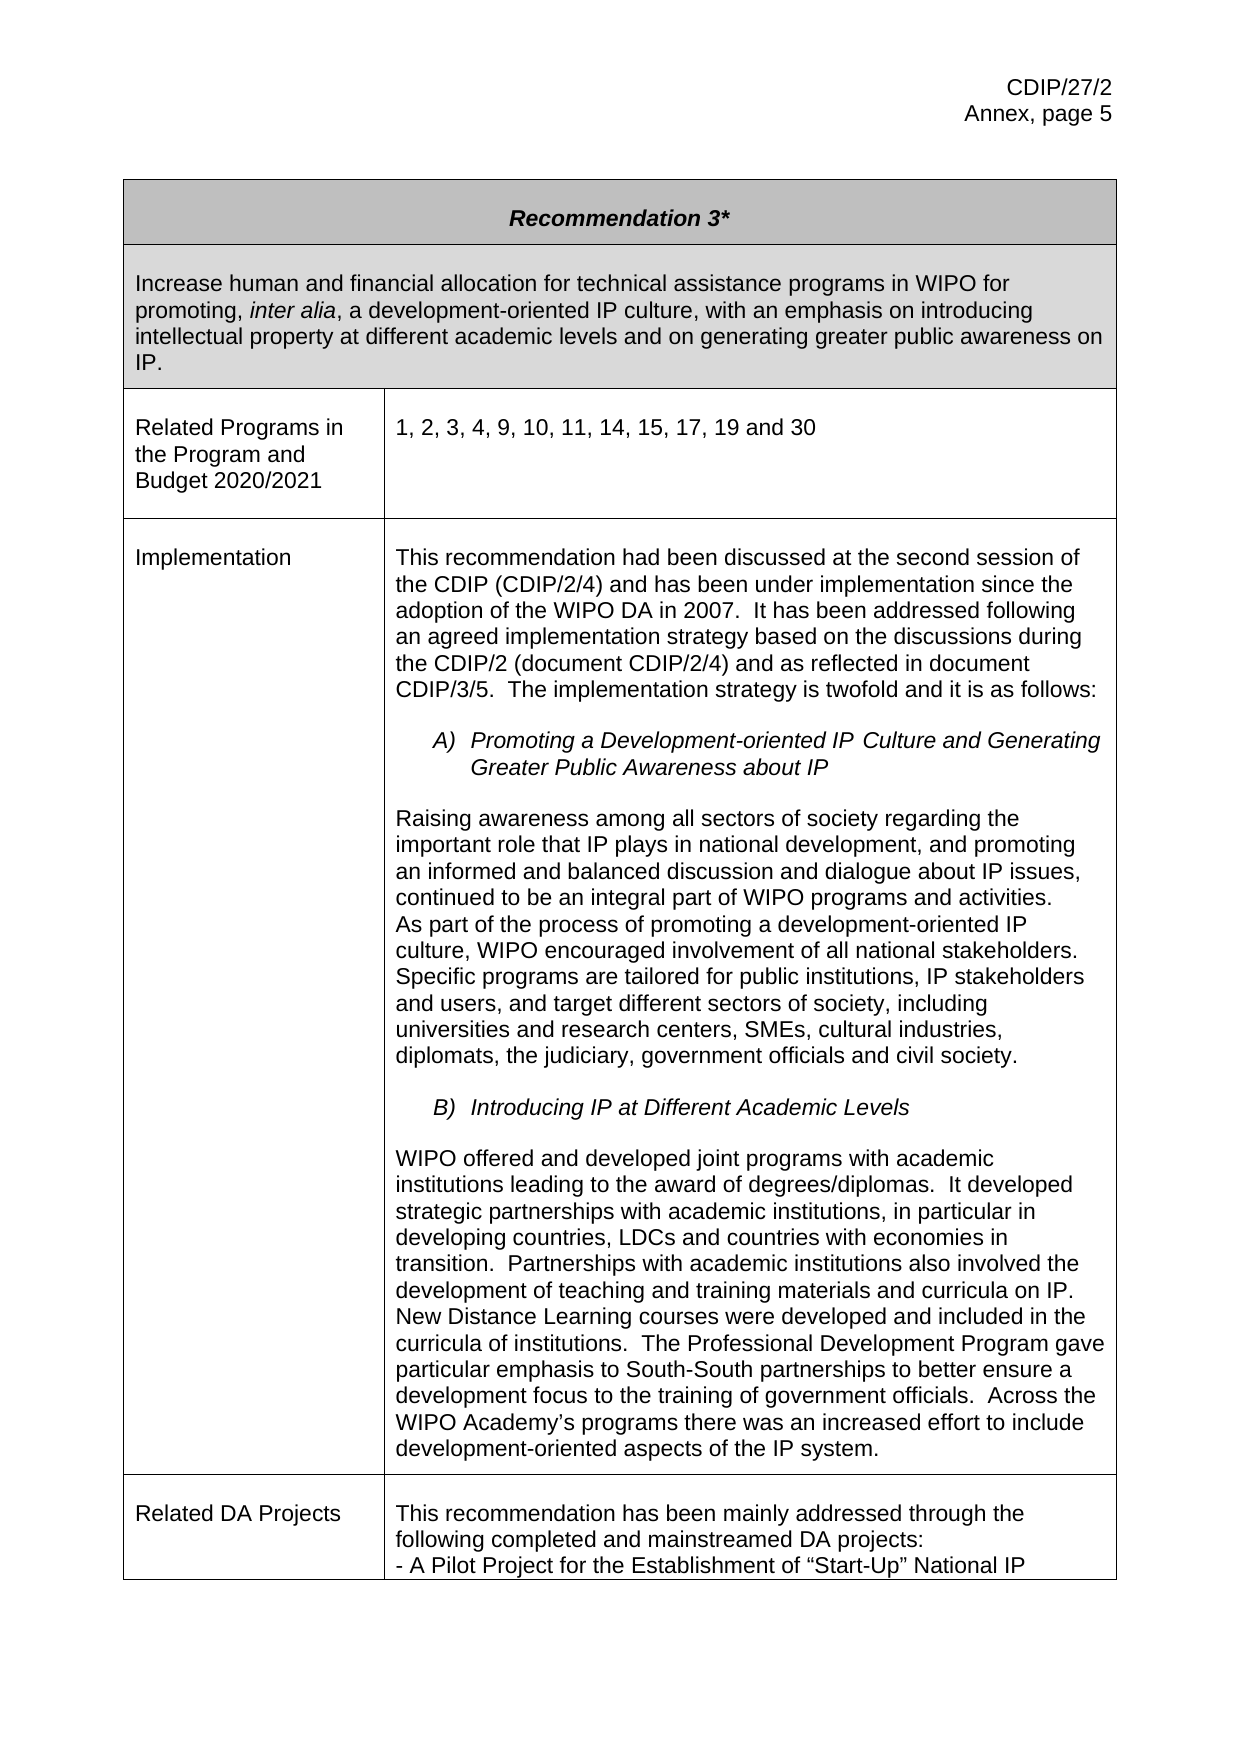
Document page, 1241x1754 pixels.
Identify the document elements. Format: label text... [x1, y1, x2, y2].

table_cell Implementation [124, 519, 384, 1474]
table_cell Increase human and financial allocation for technical assistance programs in WIPO for promoting, inter alia, a development-oriented IP culture, with an emphasis on introducing intellectual property at different academic levels and on generating greater public awareness on IP. [124, 245, 1116, 388]
table_cell Related DA Projects [124, 1475, 384, 1579]
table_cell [385, 1475, 1116, 1579]
table_cell 1, 2, 3, 4, 9, 10, 11, 14, 15, 17, 19 and 30 [385, 389, 1116, 518]
table_cell Related Programs in the Program and Budget 2020/2021 [124, 389, 384, 518]
table_cell This recommendation had been discussed at the second session of the CDIP (CDIP/2/4) and has been under implementation since the adoption of the WIPO DA in 2007. It has been addressed following an agreed implementation strategy based on the discussions during the CDIP/2 (document CDIP/2/4) and as reflected in document CDIP/3/5. The implementation strategy is twofold and it is as follows: Promoting a Development-oriented IP Culture and Generating Greater Public Awareness about IP Raising awareness among all sectors of society regarding the important role that IP plays in national development, and promoting an informed and balanced discussion and dialogue about IP issues, continued to be an integral part of WIPO programs and activities. As part of the process of promoting a development-oriented IP culture, WIPO encouraged involvement of all national stakeholders. Specific programs are tailored for public institutions, IP stakeholders and users, and target different sectors of society, including universities and research centers, SMEs, cultural industries, diplomats, the judiciary, government officials and civil society. Introducing IP at Different Academic Levels WIPO offered and developed joint programs with academic institutions leading to the award of degrees/diplomas. It developed strategic partnerships with academic institutions, in particular in developing countries, LDCs and countries with economies in transition. Partnerships with academic institutions also involved the development of teaching and training materials and curricula on IP. New Distance Learning courses were developed and included in the curricula of institutions. The Professional Development Program gave particular emphasis to South-South partnerships to better ensure a development focus to the training of government officials. Across the WIPO Academy’s programs there was an increased effort to include development-oriented aspects of the IP system. [385, 519, 1116, 1474]
table_header Recommendation 3* [124, 180, 1116, 244]
